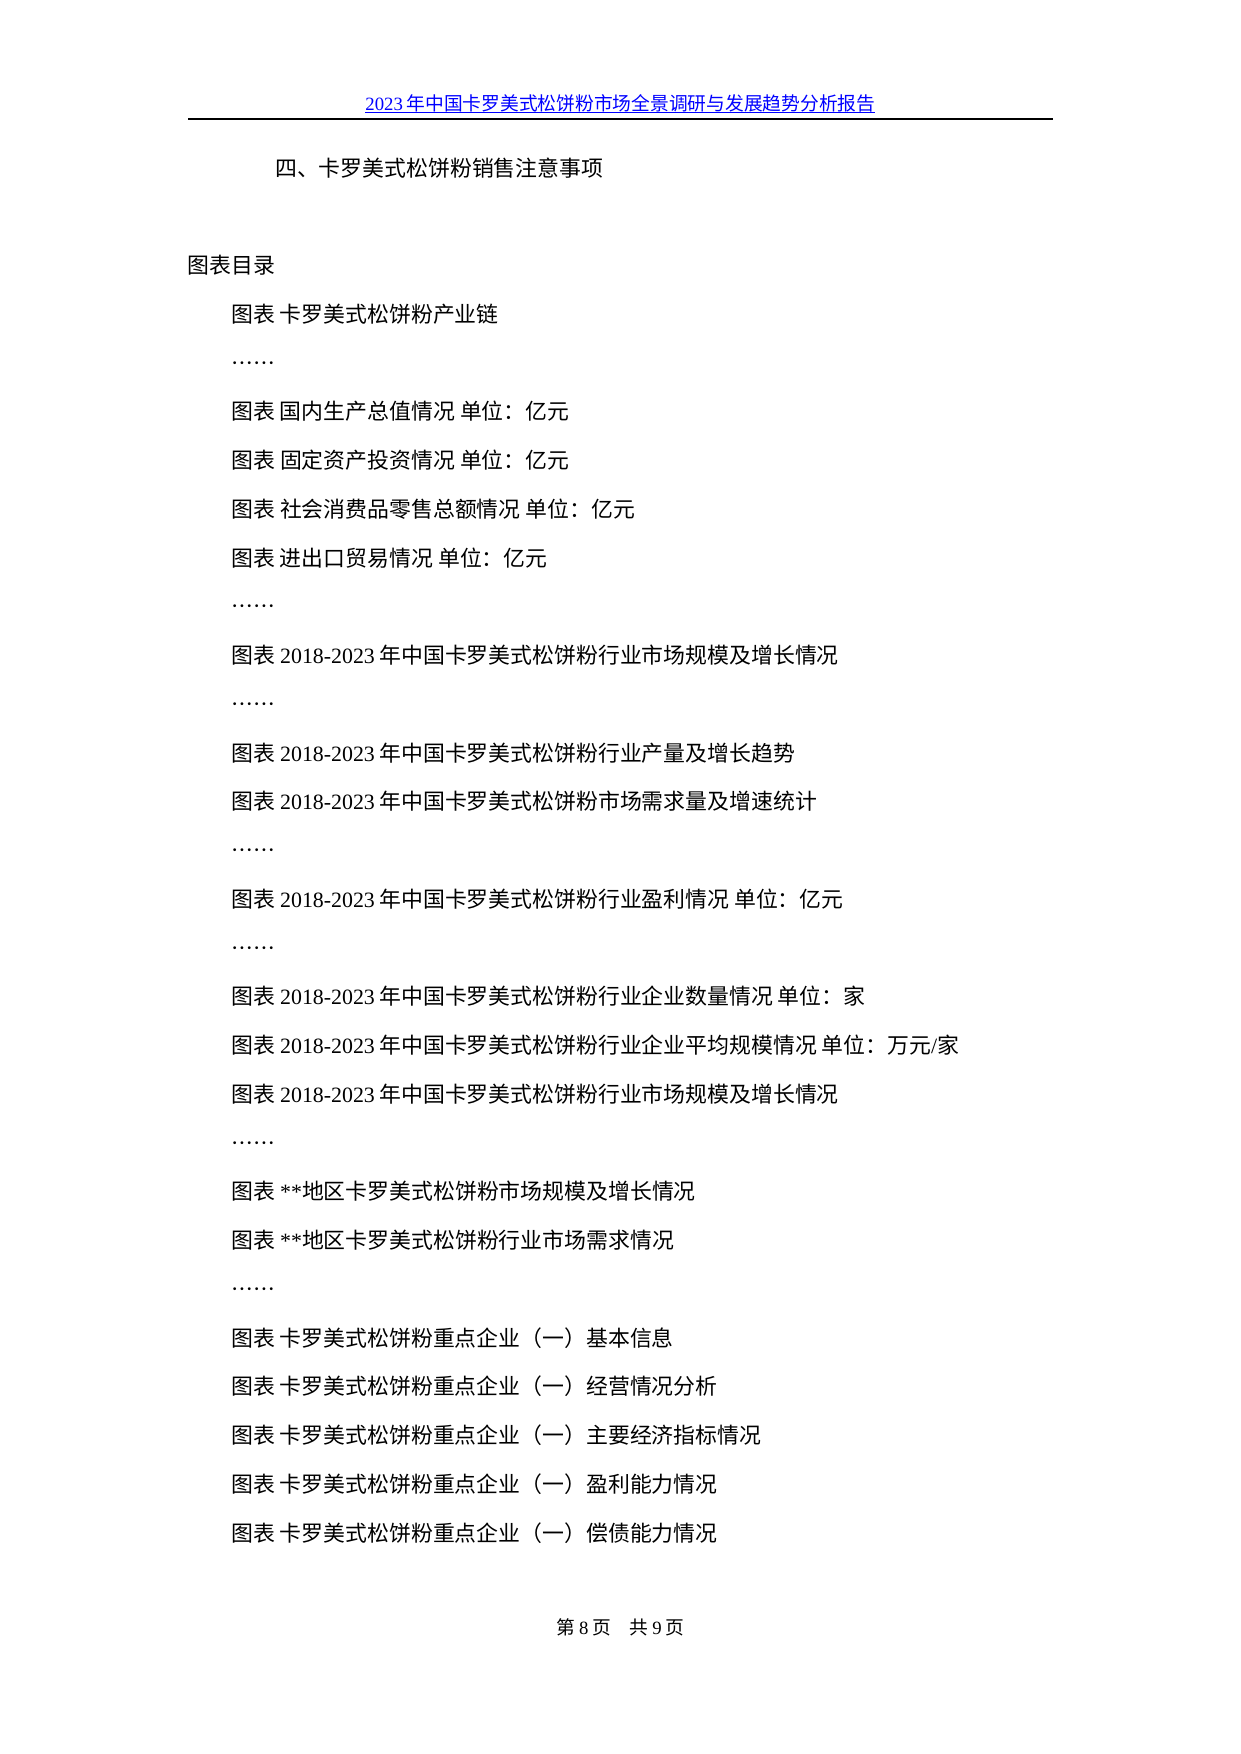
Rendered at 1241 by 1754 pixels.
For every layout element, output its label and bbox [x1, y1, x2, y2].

text [187, 150, 1053, 1548]
